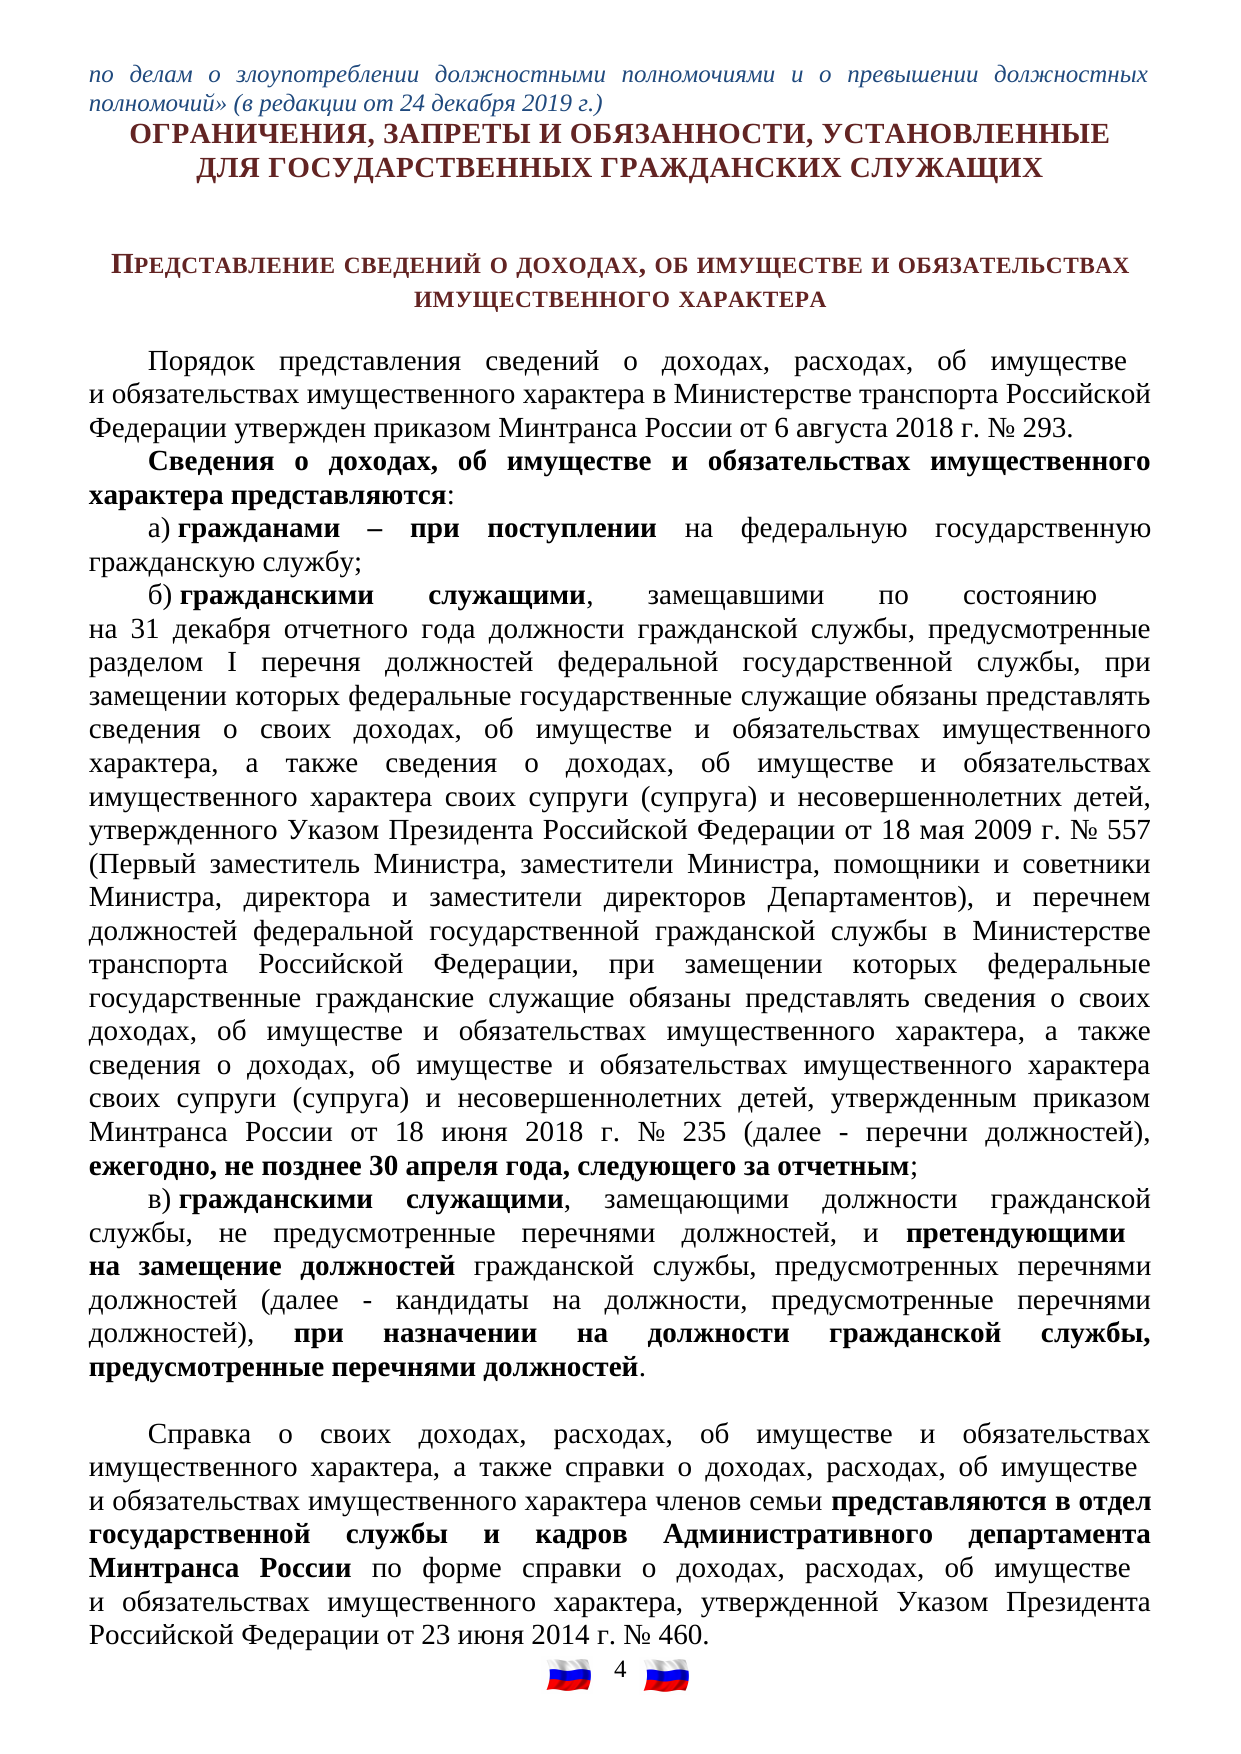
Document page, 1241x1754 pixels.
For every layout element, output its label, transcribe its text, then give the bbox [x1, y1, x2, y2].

text Сведения о доходах, об имуществе и обязательствах имущественного характера представляются: [89, 443, 1152, 510]
text Представление сведений о доходах, об имуществе и обязательствах имущественного характера [89, 246, 1152, 313]
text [89, 59, 1152, 117]
text в) гражданскими служащими, замещающими должности гражданской службы, не предусмотренные перечнями должностей, и претендующими на замещение должностей гражданской службы, предусмотренных перечнями должностей (далее - кандидаты на должности, предусмотренные перечнями должностей), при назначении на должности гражданской службы, предусмотренные перечнями должностей. [89, 1181, 1152, 1382]
text Справка о своих доходах, расходах, об имуществе и обязательствах имущественного характера, а также справки о доходах, расходах, об имуществе и обязательствах имущественного характера членов семьи представляются в отдел государственной службы и кадров Административного департамента Минтранса России по форме справки о доходах, расходах, об имуществе и обязательствах имущественного характера, утвержденной Указом Президента Российской Федерации от 23 июня 2014 г. № 460. [89, 1416, 1152, 1651]
picture [638, 1657, 691, 1695]
text Порядок представления сведений о доходах, расходах, об имуществе и обязательствах имущественного характера в Министерстве транспорта Российской Федерации утвержден приказом Минтранса России от 6 августа 2018 г. № 293. [89, 343, 1152, 443]
picture [541, 1656, 593, 1694]
text а) гражданами – при поступлении на федеральную государственную гражданскую службу; [89, 510, 1152, 577]
text ОГРАНИЧЕНИЯ, ЗАПРЕТЫ И ОБЯЗАННОСТИ, УСТАНОВЛЕННЫЕ [89, 117, 1152, 150]
text б) гражданскими служащими, замещавшими по состоянию на 31 декабря отчетного года должности гражданской службы, предусмотренные разделом I перечня должностей федеральной государственной службы, при замещении которых федеральные государственные служащие обязаны представлять сведения о своих доходах, об имуществе и обязательствах имущественного характера, а также сведения о доходах, об имуществе и обязательствах имущественного характера своих супруги (супруга) и несовершеннолетних детей, утвержденного Указом Президента Российской Федерации от 18 мая 2009 г. № 557 (Первый заместитель Министра, заместители Министра, помощники и советники Министра, директора и заместители директоров Департаментов), и перечнем должностей федеральной государственной гражданской службы в Министерстве транспорта Российской Федерации, при замещении которых федеральные государственные гражданские служащие обязаны представлять сведения о своих доходах, об имуществе и обязательствах имущественного характера, а также сведения о доходах, об имуществе и обязательствах имущественного характера своих супруги (супруга) и несовершеннолетних детей, утвержденным приказом Минтранса России от 18 июня 2018 г. № 235 (далее - перечни должностей), ежегодно, не позднее 30 апреля года, следующего за отчетным; [89, 577, 1152, 1181]
text ДЛЯ ГОСУДАРСТВЕННЫХ ГРАЖДАНСКИХ СЛУЖАЩИХ [89, 150, 1152, 184]
